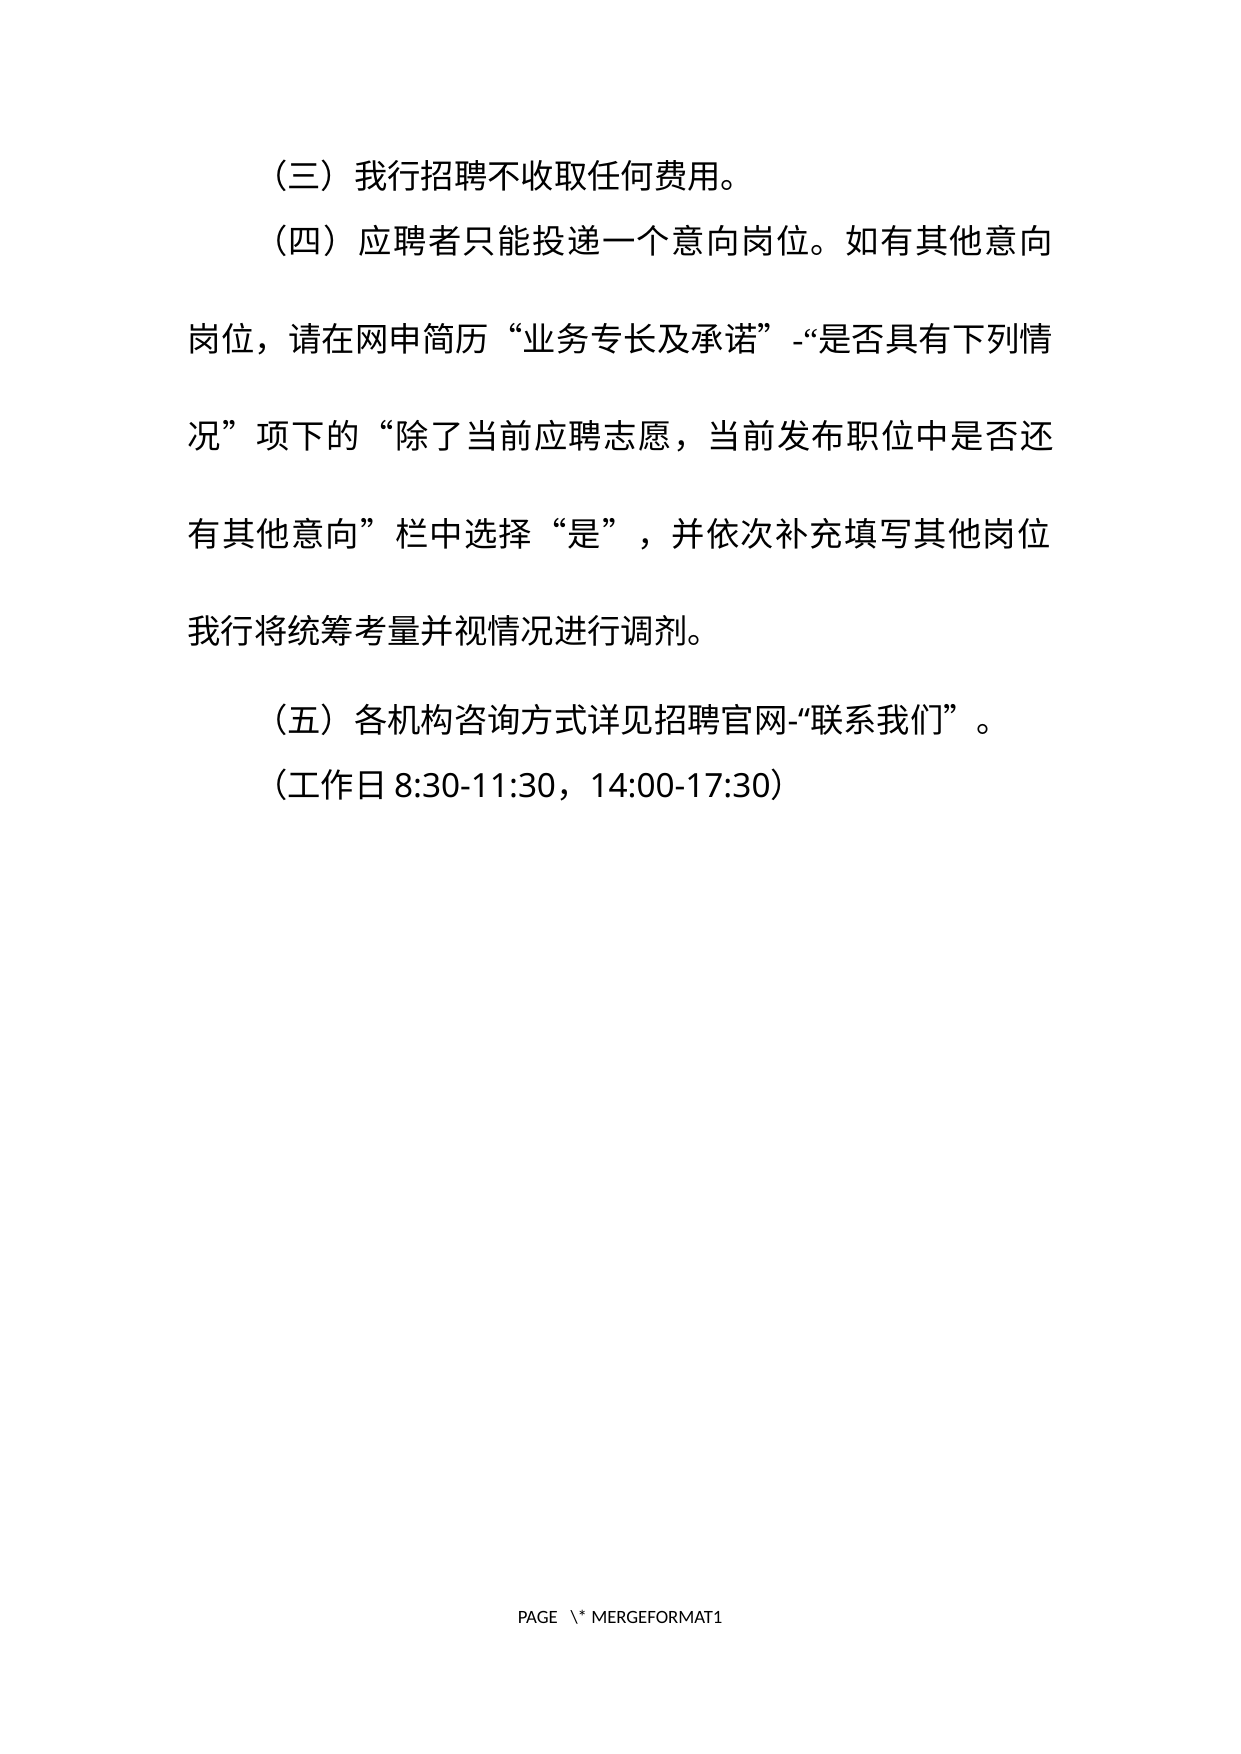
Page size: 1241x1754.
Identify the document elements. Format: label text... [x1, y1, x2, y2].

text （五）各机构咨询方式详见招聘官网-“联系我们”。 [187, 686, 1053, 751]
text （四）应聘者只能投递一个意向岗位。如有其他意向岗位，请在网申简历“业务专长及承诺”-“是否具有下列情况”项下的“除了当前应聘志愿，当前发布职位中是否还有其他意向”栏中选择“是”，并依次补充填写其他岗位，我行将统筹考量并视情况进行调剂。 [187, 207, 1053, 662]
text （三）我行招聘不收取任何费用。 [187, 142, 1053, 207]
text （工作日8:30-11:30，14:00-17:30） [187, 751, 1053, 816]
